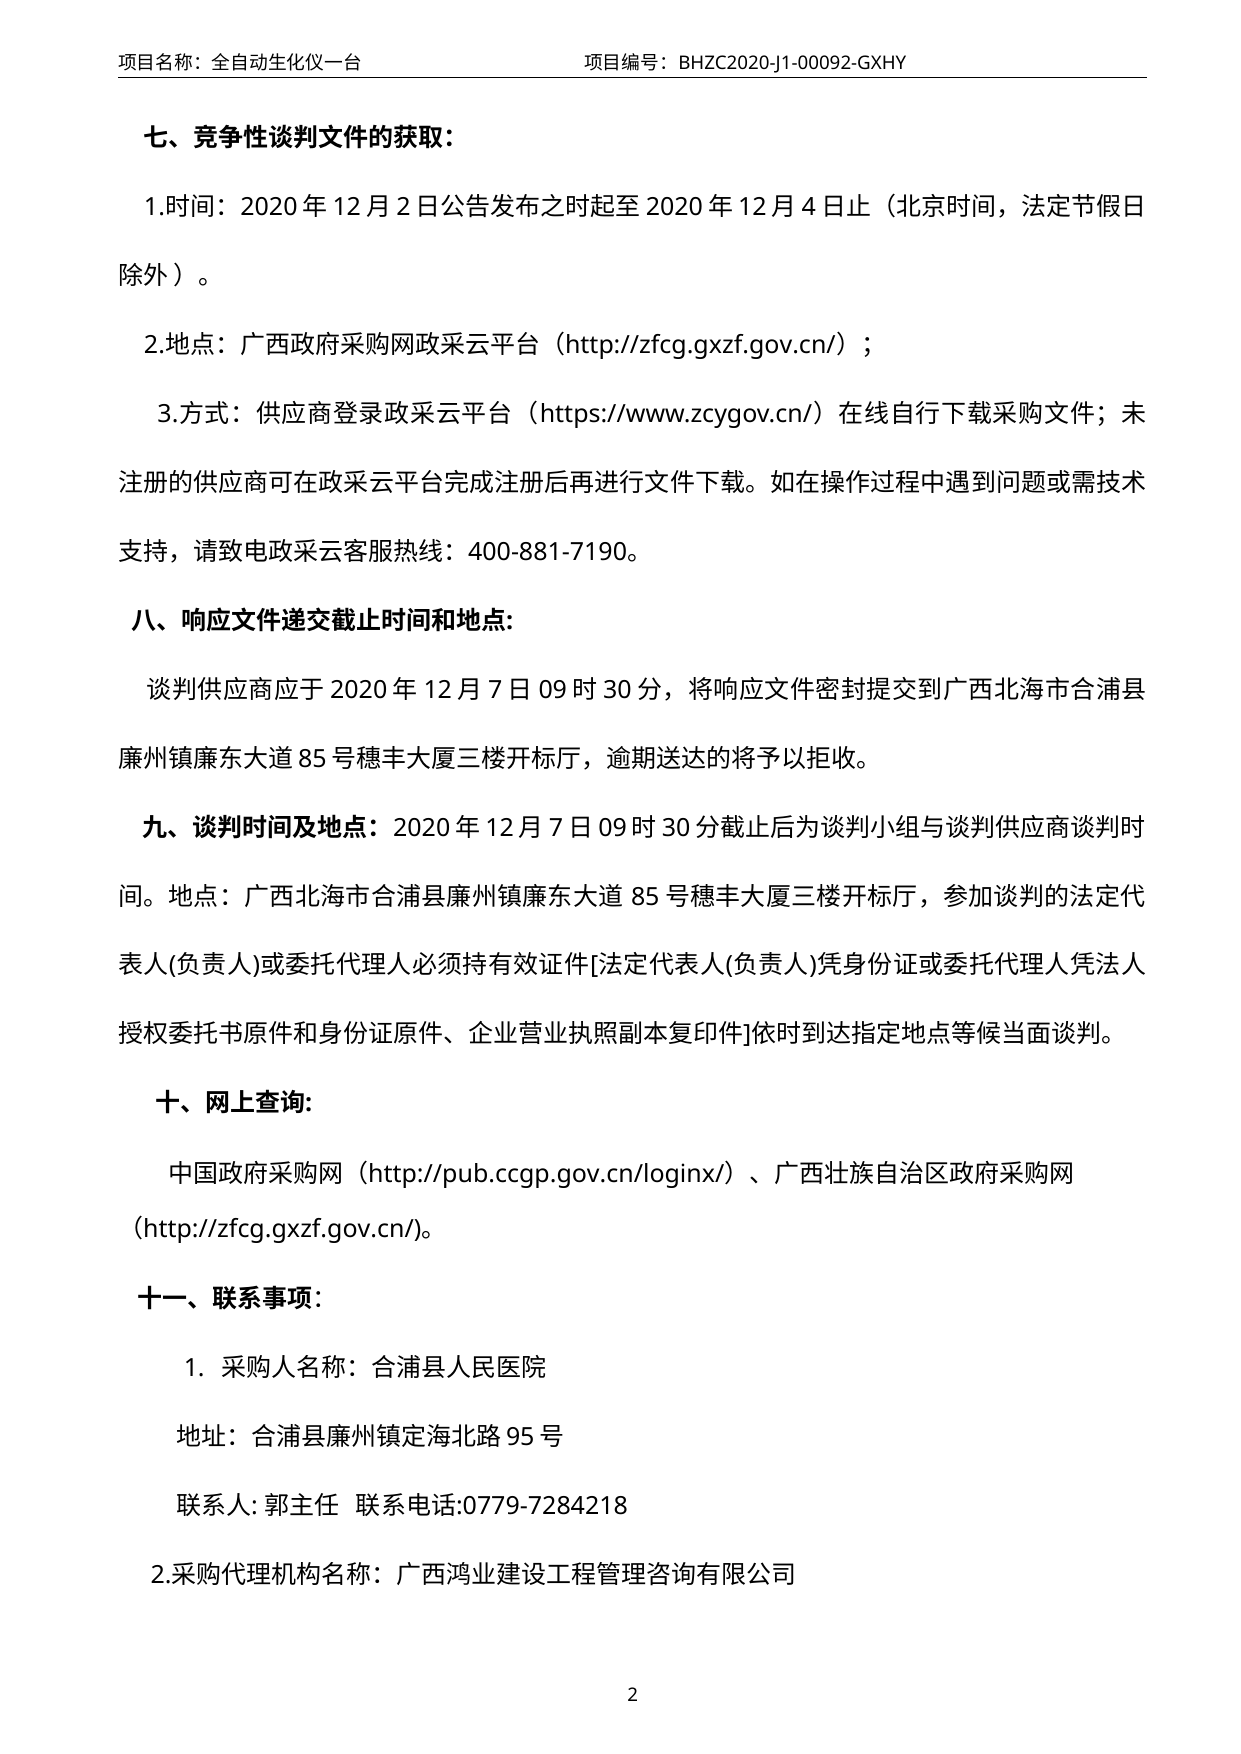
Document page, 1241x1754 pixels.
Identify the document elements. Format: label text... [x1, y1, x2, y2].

text 九、谈判时间及地点：2020年12月7日09时30分截止后为谈判小组与谈判供应商谈判时间。地点：广西北海市合浦县廉州镇廉东大道85号穗丰大厦三楼开标厅，参加谈判的法定代表人(负责人)或委托代理人必须持有效证件[法定代表人(负责人)凭身份证或委托代理人凭法人授权委托书原件和身份证原件、企业营业执照副本复印件]依时到达指定地点等候当面谈判。 [118, 791, 1147, 1067]
list 采购人名称：合浦县人民医院 [183, 1331, 1147, 1400]
text 2.采购代理机构名称：广西鸿业建设工程管理咨询有限公司 [118, 1538, 1147, 1607]
text 地址：合浦县廉州镇定海北路95号 [118, 1400, 1147, 1469]
text 联系人: 郭主任 联系电话:0779-7284218 [118, 1469, 1147, 1538]
text 中国政府采购网（http://pub.ccgp.gov.cn/loginx/）、广西壮族自治区政府采购网（http://zfcg.gxzf.gov.cn/)。 [118, 1154, 1147, 1244]
text 七、竞争性谈判文件的获取： [118, 101, 1147, 170]
text 八、响应文件递交截止时间和地点: [118, 584, 1147, 653]
text 十一、联系事项： [118, 1262, 1147, 1331]
text 谈判供应商应于2020年12月7日09时30分，将响应文件密封提交到广西北海市合浦县廉州镇廉东大道85号穗丰大厦三楼开标厅，逾期送达的将予以拒收。 [118, 653, 1147, 791]
text 3.方式：供应商登录政采云平台（https://www.zcygov.cn/）在线自行下载采购文件；未注册的供应商可在政采云平台完成注册后再进行文件下载。如在操作过程中遇到问题或需技术支持，请致电政采云客服热线：400-881-7190。 [118, 377, 1147, 584]
text 1.时间：2020年12月2日公告发布之时起至2020年12月4日止（北京时间，法定节假日除外 ）。 [118, 170, 1147, 308]
text 十、网上查询: [105, 1067, 1137, 1136]
text 2.地点：广西政府采购网政采云平台（http://zfcg.gxzf.gov.cn/）； [118, 308, 1147, 377]
